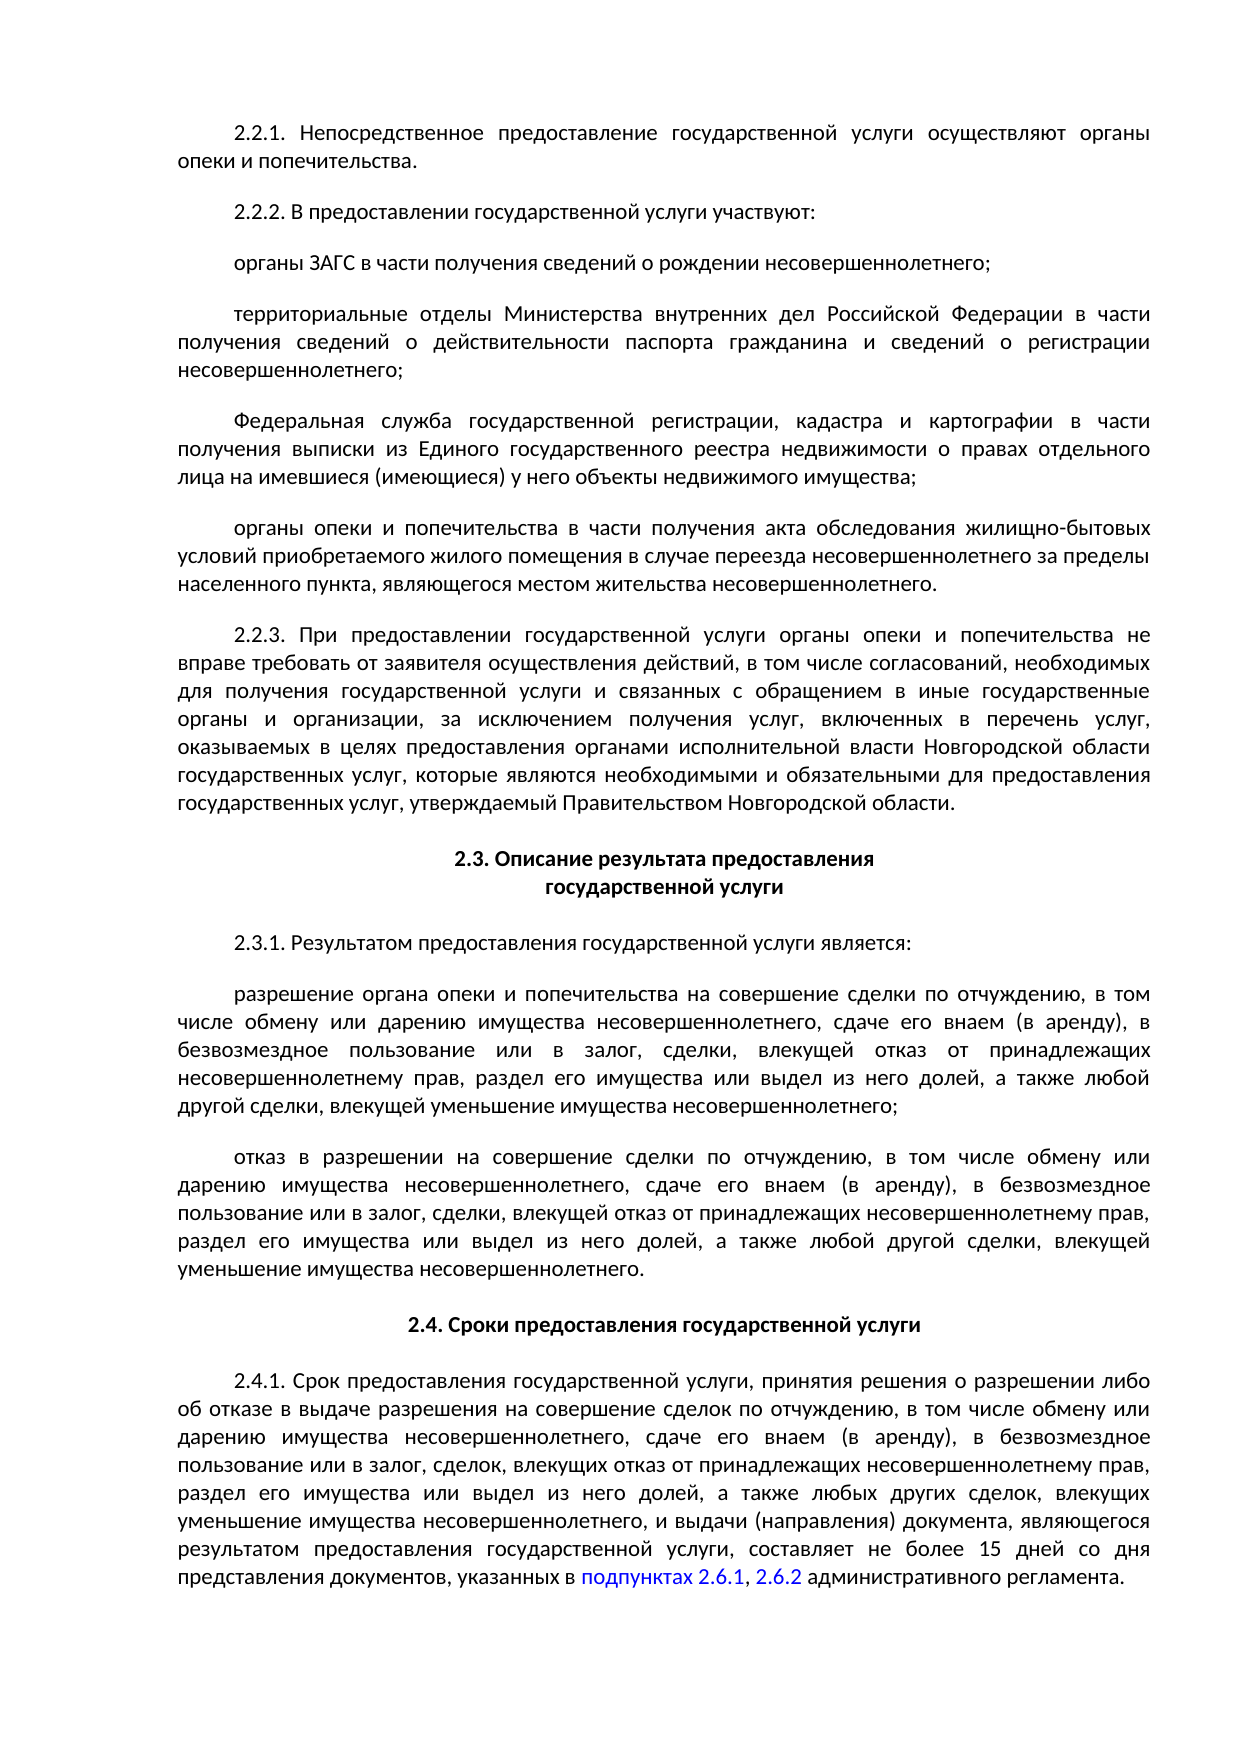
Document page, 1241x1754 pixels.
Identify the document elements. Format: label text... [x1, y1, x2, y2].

text 2.2.1. Непосредственное предоставление государственной услуги осуществляют органы опеки и попечительства. [177, 118, 1152, 174]
title государственной услуги [177, 872, 1152, 900]
text территориальные отделы Министерства внутренних дел Российской Федерации в части получения сведений о действительности паспорта гражданина и сведений о регистрации несовершеннолетнего; [177, 299, 1152, 383]
text 2.4.1. Срок предоставления государственной услуги, принятия решения о разрешении либо об отказе в выдаче разрешения на совершение сделок по отчуждению, в том числе обмену или дарению имущества несовершеннолетнего, сдаче его внаем (в аренду), в безвозмездное пользование или в залог, сделок, влекущих отказ от принадлежащих несовершеннолетнему прав, раздел его имущества или выдел из него долей, а также любых других сделок, влекущих уменьшение имущества несовершеннолетнего, и выдачи (направления) документа, являющегося результатом предоставления государственной услуги, составляет не более 15 дней со дня представления документов, указанных в подпунктах 2.6.1, 2.6.2 административного регламента. [177, 1366, 1152, 1590]
text отказ в разрешении на совершение сделки по отчуждению, в том числе обмену или дарению имущества несовершеннолетнего, сдаче его внаем (в аренду), в безвозмездное пользование или в залог, сделки, влекущей отказ от принадлежащих несовершеннолетнему прав, раздел его имущества или выдел из него долей, а также любой другой сделки, влекущей уменьшение имущества несовершеннолетнего. [177, 1142, 1152, 1282]
text органы ЗАГС в части получения сведений о рождении несовершеннолетнего; [177, 248, 1152, 276]
title 2.4. Сроки предоставления государственной услуги [177, 1310, 1152, 1338]
text 2.2.2. В предоставлении государственной услуги участвуют: [177, 197, 1152, 225]
title 2.3. Описание результата предоставления [177, 844, 1152, 872]
text 2.2.3. При предоставлении государственной услуги органы опеки и попечительства не вправе требовать от заявителя осуществления действий, в том числе согласований, необходимых для получения государственной услуги и связанных с обращением в иные государственные органы и организации, за исключением получения услуг, включенных в перечень услуг, оказываемых в целях предоставления органами исполнительной власти Новгородской области государственных услуг, которые являются необходимыми и обязательными для предоставления государственных услуг, утверждаемый Правительством Новгородской области. [177, 620, 1152, 816]
text 2.3.1. Результатом предоставления государственной услуги является: [177, 928, 1152, 956]
text органы опеки и попечительства в части получения акта обследования жилищно-бытовых условий приобретаемого жилого помещения в случае переезда несовершеннолетнего за пределы населенного пункта, являющегося местом жительства несовершеннолетнего. [177, 513, 1152, 597]
text Федеральная служба государственной регистрации, кадастра и картографии в части получения выписки из Единого государственного реестра недвижимости о правах отдельного лица на имевшиеся (имеющиеся) у него объекты недвижимого имущества; [177, 406, 1152, 490]
text разрешение органа опеки и попечительства на совершение сделки по отчуждению, в том числе обмену или дарению имущества несовершеннолетнего, сдаче его внаем (в аренду), в безвозмездное пользование или в залог, сделки, влекущей отказ от принадлежащих несовершеннолетнему прав, раздел его имущества или выдел из него долей, а также любой другой сделки, влекущей уменьшение имущества несовершеннолетнего; [177, 979, 1152, 1119]
